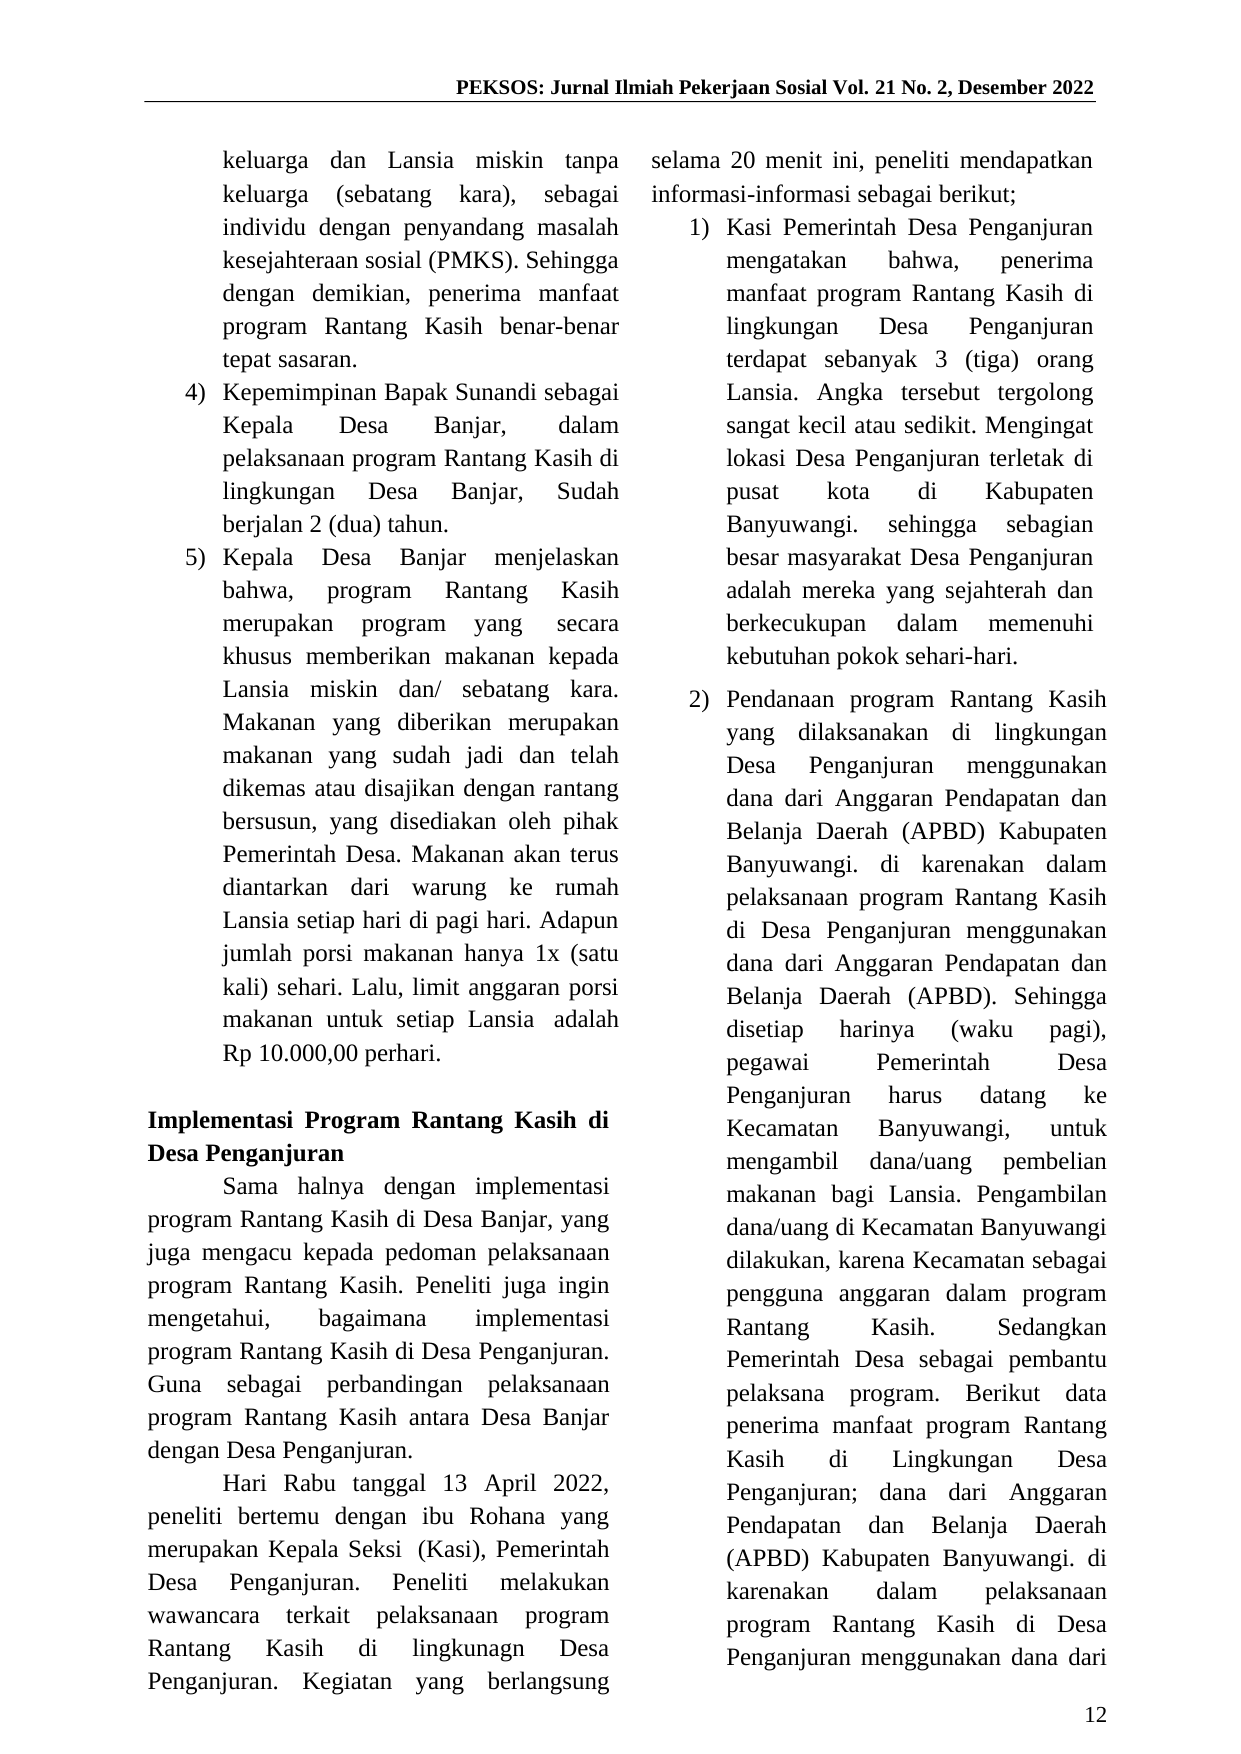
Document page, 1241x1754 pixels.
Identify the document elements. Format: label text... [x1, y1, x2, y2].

text Hari Rabu tanggal 13 April 2022, peneliti bertemu dengan ibu Rohana yang merupakan Kepala Seksi (Kasi), Pemerintah Desa Penganjuran. Peneliti melakukan wawancara terkait pelaksanaan program Rantang Kasih di lingkunagn Desa Penganjuran. Kegiatan yang berlangsung selama 20 menit ini, peneliti mendapatkan informasi-informasi sebagai berikut; [651, 146, 1093, 207]
list Kasi Pemerintah Desa Penganjuran mengatakan bahwa, penerima manfaat program Rantang Kasih di lingkungan Desa Penganjuran terdapat sebanyak 3 (tiga) orang Lansia. Angka tersebut tergolong sangat kecil atau sedikit. Mengingat lokasi Desa Penganjuran terletak di pusat kota di Kabupaten Banyuwangi. sehingga sebagian besar masyarakat Desa Penganjuran adalah mereka yang sejahterah dan berkecukupan dalam memenuhi kebutuhan pokok sehari-hari. [688, 212, 1093, 670]
text Sama halnya dengan implementasi program Rantang Kasih di Desa Banjar, yang juga mengacu kepada pedoman pelaksanaan program Rantang Kasih. Peneliti juga ingin mengetahui, bagaimana implementasi program Rantang Kasih di Desa Penganjuran. Guna sebagai perbandingan pelaksanaan program Rantang Kasih antara Desa Banjar dengan Desa Penganjuran. [147, 1171, 610, 1464]
text Hari Rabu tanggal 13 April 2022, peneliti bertemu dengan ibu Rohana yang merupakan Kepala Seksi (Kasi), Pemerintah Desa Penganjuran. Peneliti melakukan wawancara terkait pelaksanaan program Rantang Kasih di lingkunagn Desa Penganjuran. Kegiatan yang berlangsung selama 20 menit ini, peneliti mendapatkan informasi-informasi sebagai berikut; [147, 1468, 609, 1695]
text keluarga dan Lansia miskin tanpa keluarga (sebatang kara), sebagai individu dengan penyandang masalah kesejahteraan sosial (PMKS). Sehingga dengan demikian, penerima manfaat program Rantang Kasih benar-benar tepat sasaran. [222, 146, 619, 372]
list Kepemimpinan Bapak Sunandi sebagai Kepala Desa Banjar, dalam pelaksanaan program Rantang Kasih di lingkungan Desa Banjar, Sudah berjalan 2 (dua) tahun. [185, 377, 619, 538]
list Kepala Desa Banjar menjelaskan bahwa, program Rantang Kasih merupakan program yang secara khusus memberikan makanan kepada Lansia miskin dan/ sebatang kara. Makanan yang diberikan merupakan makanan yang sudah jadi dan telah dikemas atau disajikan dengan rantang bersusun, yang disediakan oleh pihak Pemerintah Desa. Makanan akan terus diantarkan dari warung ke rumah Lansia setiap hari di pagi hari. Adapun jumlah porsi makanan hanya 1x (satu kali) sehari. Lalu, limit anggaran porsi makanan untuk setiap Lansia adalah Rp 10.000,00 perhari. [185, 542, 619, 1066]
subtitle Implementasi Program Rantang Kasih di Desa Penganjuran [147, 1105, 609, 1167]
